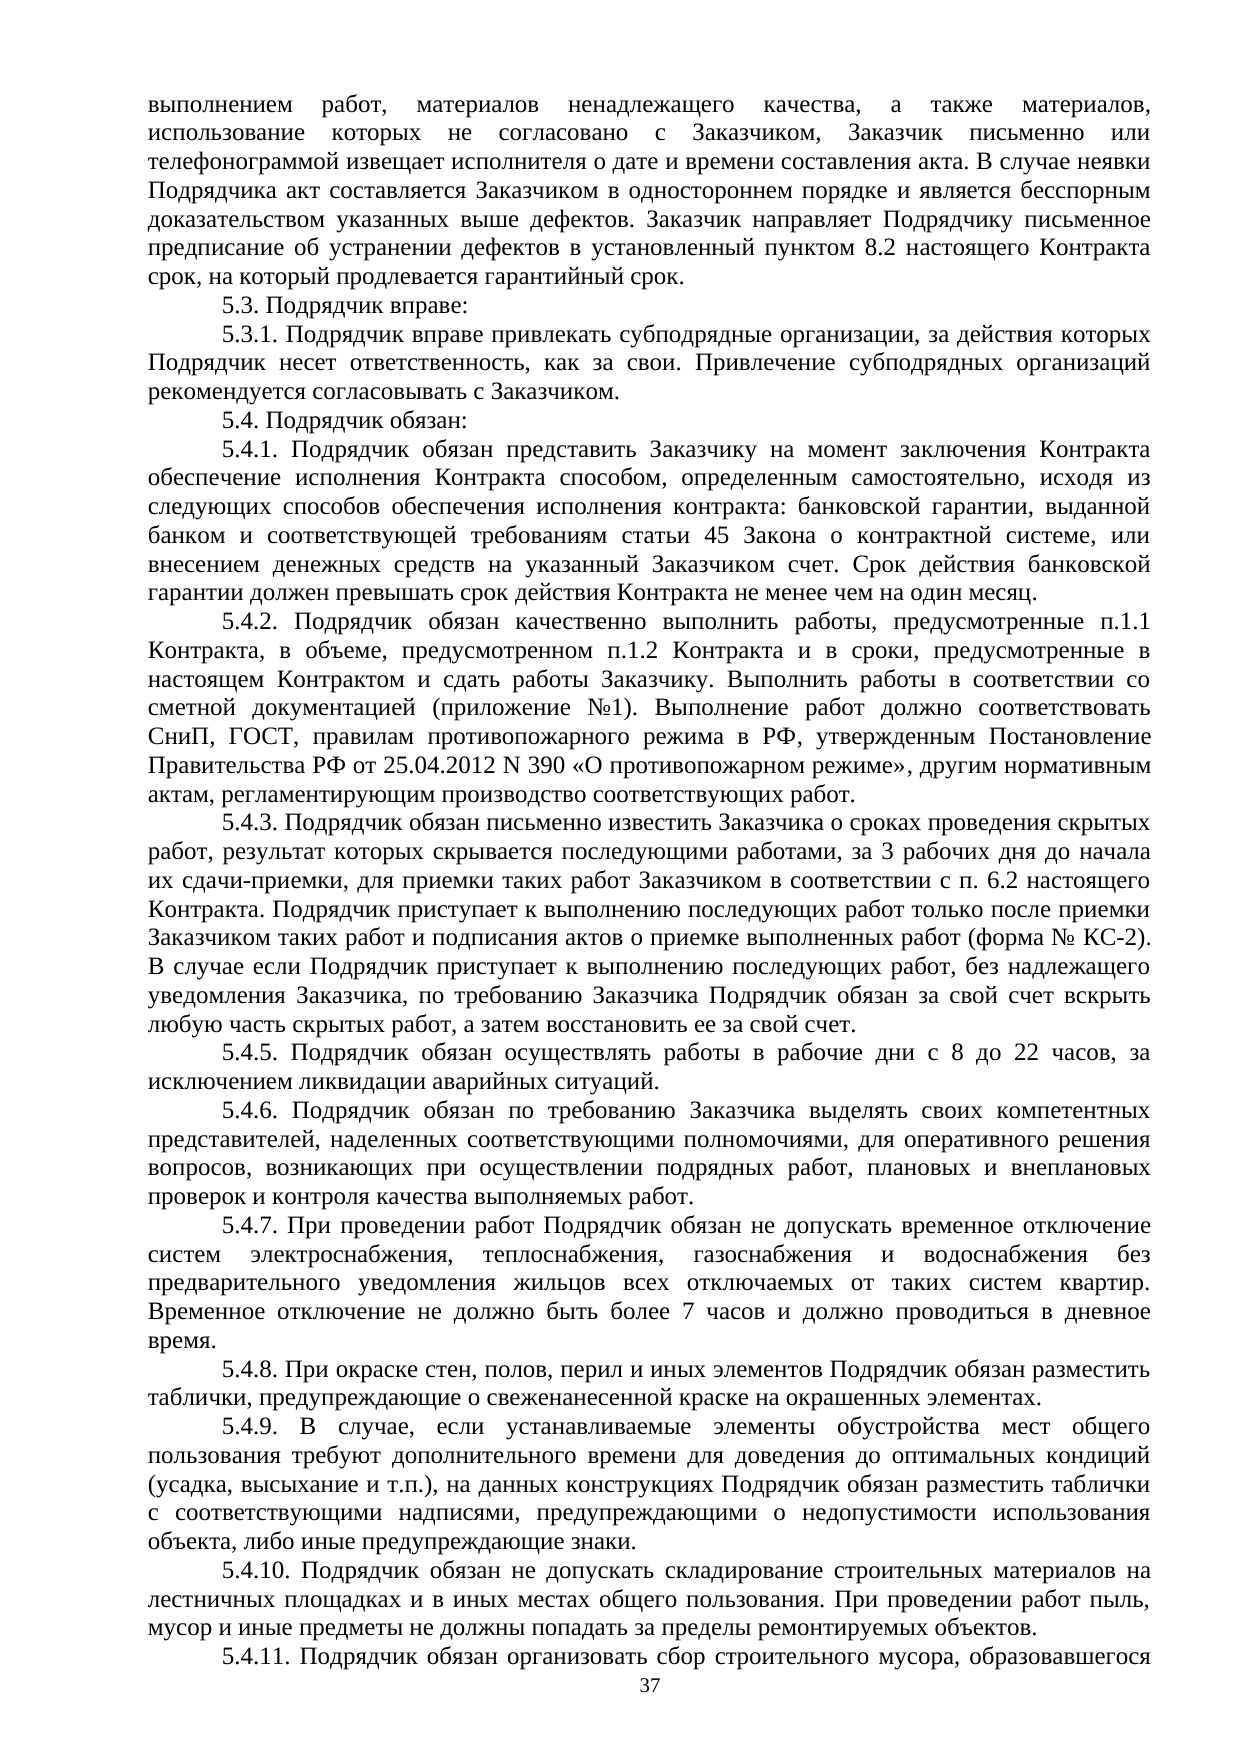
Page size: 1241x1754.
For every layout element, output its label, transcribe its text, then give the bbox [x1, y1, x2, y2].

text 5.4. Подрядчик обязан: [148, 405, 1152, 434]
text 5.3. Подрядчик вправе: [148, 290, 1152, 319]
text 5.4.5. Подрядчик обязан осуществлять работы в рабочие дни с 8 до 22 часов, за исключением ликвидации аварийных ситуаций. [148, 1037, 1152, 1095]
text 5.4.9. В случае, если устанавливаемые элементы обустройства мест общего пользования требуют дополнительного времени для доведения до оптимальных кондиций (усадка, высыхание и т.п.), на данных конструкциях Подрядчик обязан разместить таблички с соответствующими надписями, предупреждающими о недопустимости использования объекта, либо иные предупреждающие знаки. [148, 1411, 1152, 1555]
text 5.4.1. Подрядчик обязан представить Заказчику на момент заключения Контракта обеспечение исполнения Контракта способом, определенным самостоятельно, исходя из следующих способов обеспечения исполнения контракта: банковской гарантии, выданной банком и соответствующей требованиям статьи 45 Закона о контрактной системе, или внесением денежных средств на указанный Заказчиком счет. Срок действия банковской гарантии должен превышать срок действия Контракта не менее чем на один месяц. [148, 434, 1152, 606]
text 5.4.7. При проведении работ Подрядчик обязан не допускать временное отключение систем электроснабжения, теплоснабжения, газоснабжения и водоснабжения без предварительного уведомления жильцов всех отключаемых от таких систем квартир. Временное отключение не должно быть более 7 часов и должно проводиться в дневное время. [148, 1210, 1152, 1354]
text 5.4.2. Подрядчик обязан качественно выполнить работы, предусмотренные п.1.1 Контракта, в объеме, предусмотренном п.1.2 Контракта и в сроки, предусмотренные в настоящем Контрактом и сдать работы Заказчику. Выполнить работы в соответствии со сметной документацией (приложение №1). Выполнение работ должно соответствовать СниП, ГОСТ, правилам противопожарного режима в РФ, утвержденным Постановление Правительства РФ от 25.04.2012 N 390 «О противопожарном режиме», другим нормативным актам, регламентирующим производство соответствующих работ. [148, 606, 1152, 807]
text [148, 1641, 1152, 1670]
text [148, 89, 1152, 290]
text 5.4.8. При окраске стен, полов, перил и иных элементов Подрядчик обязан разместить таблички, предупреждающие о свеженанесенной краске на окрашенных элементах. [148, 1354, 1152, 1411]
text 5.3.1. Подрядчик вправе привлекать субподрядные организации, за действия которых Подрядчик несет ответственность, как за свои. Привлечение субподрядных организаций рекомендуется согласовывать с Заказчиком. [148, 319, 1152, 405]
text 5.4.6. Подрядчик обязан по требованию Заказчика выделять своих компетентных представителей, наделенных соответствующими полномочиями, для оперативного решения вопросов, возникающих при осуществлении подрядных работ, плановых и внеплановых проверок и контроля качества выполняемых работ. [148, 1095, 1152, 1210]
text 5.4.10. Подрядчик обязан не допускать складирование строительных материалов на лестничных площадках и в иных местах общего пользования. При проведении работ пыль, мусор и иные предметы не должны попадать за пределы ремонтируемых объектов. [148, 1555, 1152, 1641]
text 5.4.3. Подрядчик обязан письменно известить Заказчика о сроках проведения скрытых работ, результат которых скрывается последующими работами, за 3 рабочих дня до начала их сдачи-приемки, для приемки таких работ Заказчиком в соответствии с п. 6.2 настоящего Контракта. Подрядчик приступает к выполнению последующих работ только после приемки Заказчиком таких работ и подписания актов о приемке выполненных работ (форма № КС-2). В случае если Подрядчик приступает к выполнению последующих работ, без надлежащего уведомления Заказчика, по требованию Заказчика Подрядчик обязан за свой счет вскрыть любую часть скрытых работ, а затем восстановить ее за свой счет. [148, 807, 1152, 1037]
